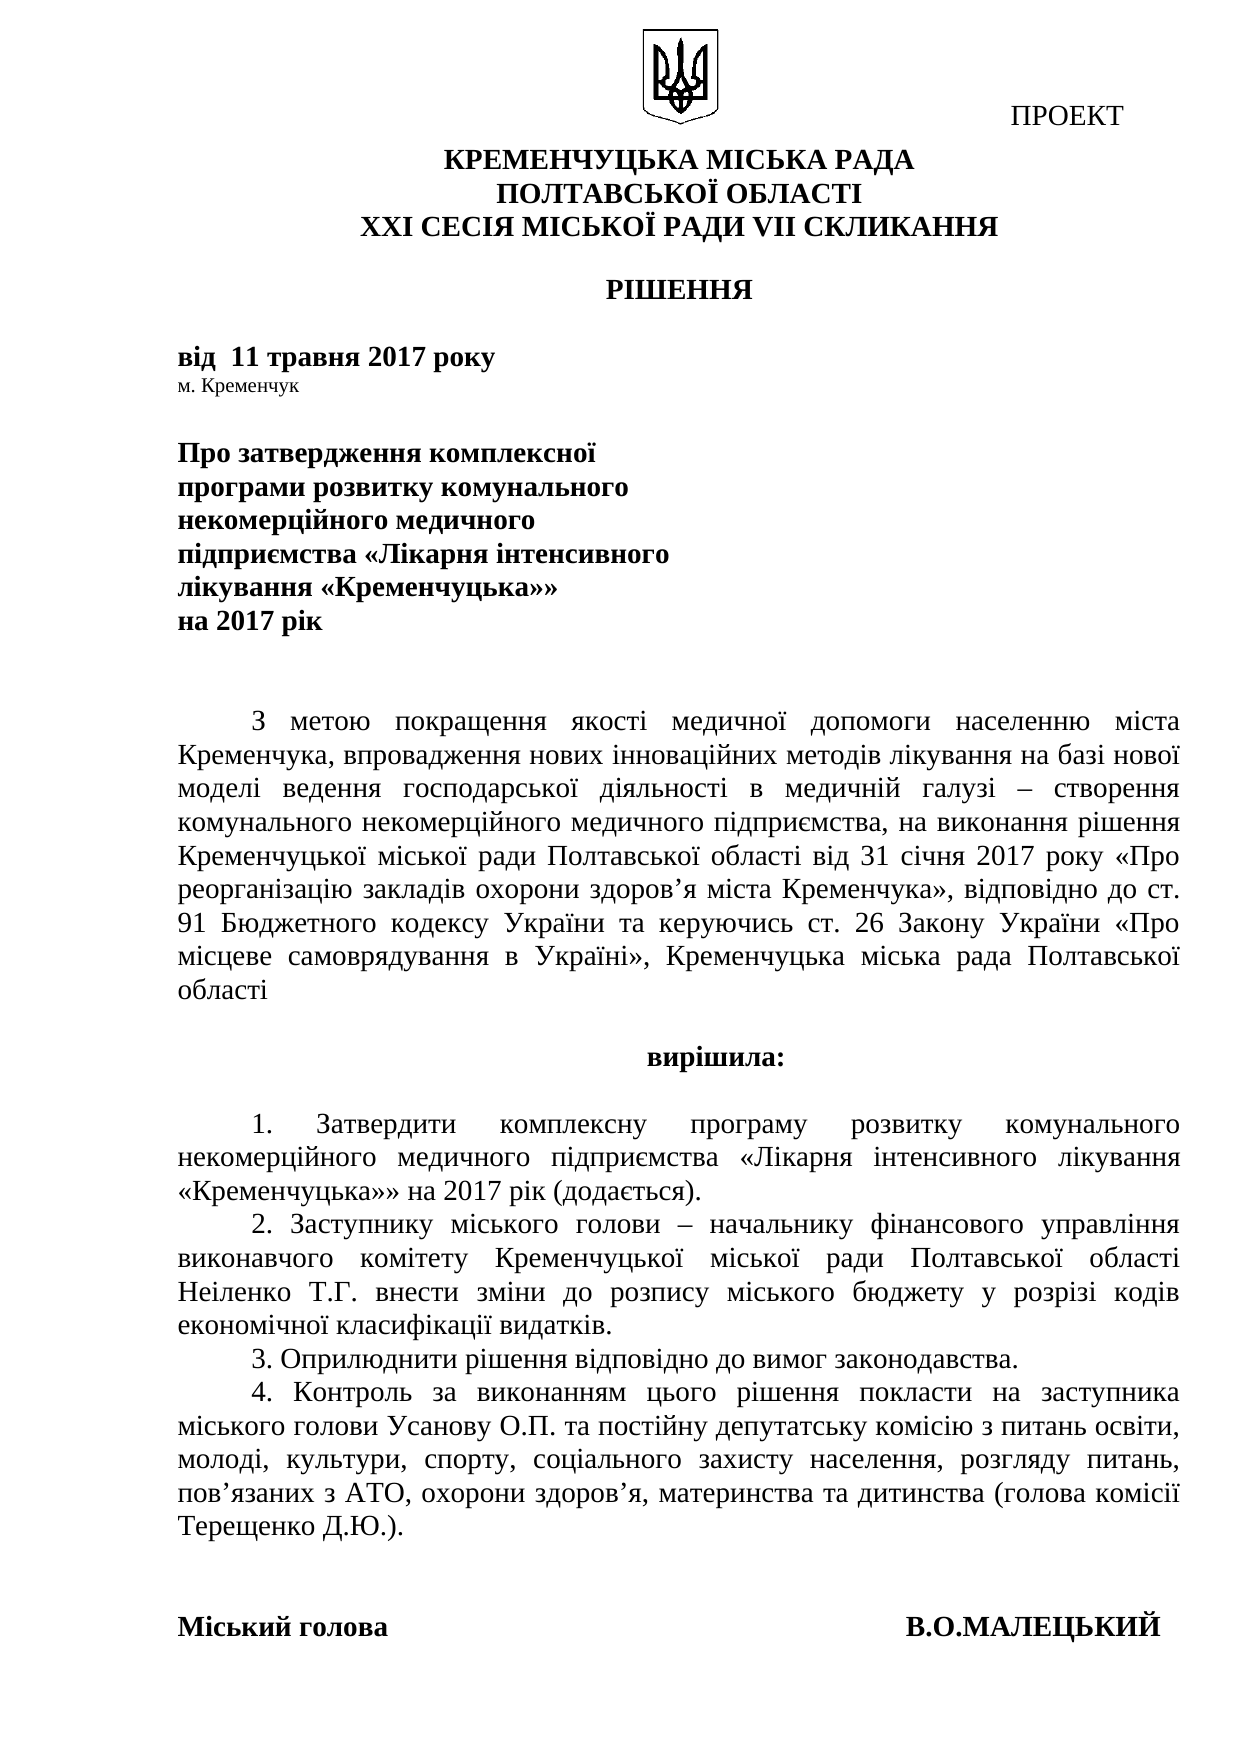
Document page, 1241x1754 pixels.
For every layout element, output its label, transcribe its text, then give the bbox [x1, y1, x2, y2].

text ПРОЕКТ [177, 29, 1181, 131]
text КРЕМЕНЧУЦЬКА МІСЬКА РАДА [177, 142, 1181, 176]
text вирішила: [177, 1039, 1181, 1072]
text ПОЛТАВСЬКОЇ ОБЛАСТІ [177, 176, 1181, 209]
text м. Кременчук [177, 372, 1181, 397]
text лікування «Кременчуцька»» [177, 569, 1181, 603]
picture [642, 29, 719, 125]
text 2. Заступнику міського голови – начальнику фінансового управління виконавчого комітету Кременчуцької міської ради Полтавської області Неіленко Т.Г. внести зміни до розпису міського бюджету у розрізі кодів економічної класифікації видатків. [177, 1207, 1181, 1341]
text підприємства «Лікарня інтенсивного [177, 536, 1181, 569]
text 3. Оприлюднити рішення відповідно до вимог законодавства. [177, 1341, 1181, 1374]
text З метою покращення якості медичної допомоги населенню міста Кременчука, впровадження нових інноваційних методів лікування на базі нової моделі ведення господарської діяльності в медичній галузі – створення комунального некомерційного медичного підприємства, на виконання рішення Кременчуцької міської ради Полтавської області від 31 січня 2017 року «Про реорганізацію закладів охорони здоров’я міста Кременчука», відповідно до ст. 91 Бюджетного кодексу України та керуючись ст. 26 Закону України «Про місцеве самоврядування в Україні», Кременчуцька міська рада Полтавської області [177, 703, 1181, 1005]
text некомерційного медичного [177, 502, 1181, 536]
text на 2017 рік [177, 603, 1181, 636]
text 1. Затвердити комплексну програму розвитку комунального некомерційного медичного підприємства «Лікарня інтенсивного лікування «Кременчуцька»» на 2017 рік (додається). [177, 1106, 1181, 1207]
text 4. Контроль за виконанням цього рішення покласти на заступника міського голови Усанову О.П. та постійну депутатську комісію з питань освіти, молоді, культури, спорту, соціального захисту населення, розгляду питань, пов’язаних з АТО, охорони здоров’я, материнства та дитинства (голова комісії Терещенко Д.Ю.). [177, 1374, 1181, 1542]
text ХXI СЕСІЯ МІСЬКОЇ РАДИ VIІ CКЛИКАННЯ [177, 209, 1181, 243]
text програми розвитку комунального [177, 469, 1181, 502]
text від 11 травня 2017 року [177, 339, 1181, 372]
text Про затвердження комплексної [177, 435, 1181, 469]
text Міський голова В.О.МАЛЕЦЬКИЙ [177, 1609, 1181, 1643]
text РІШЕННЯ [177, 272, 1181, 305]
